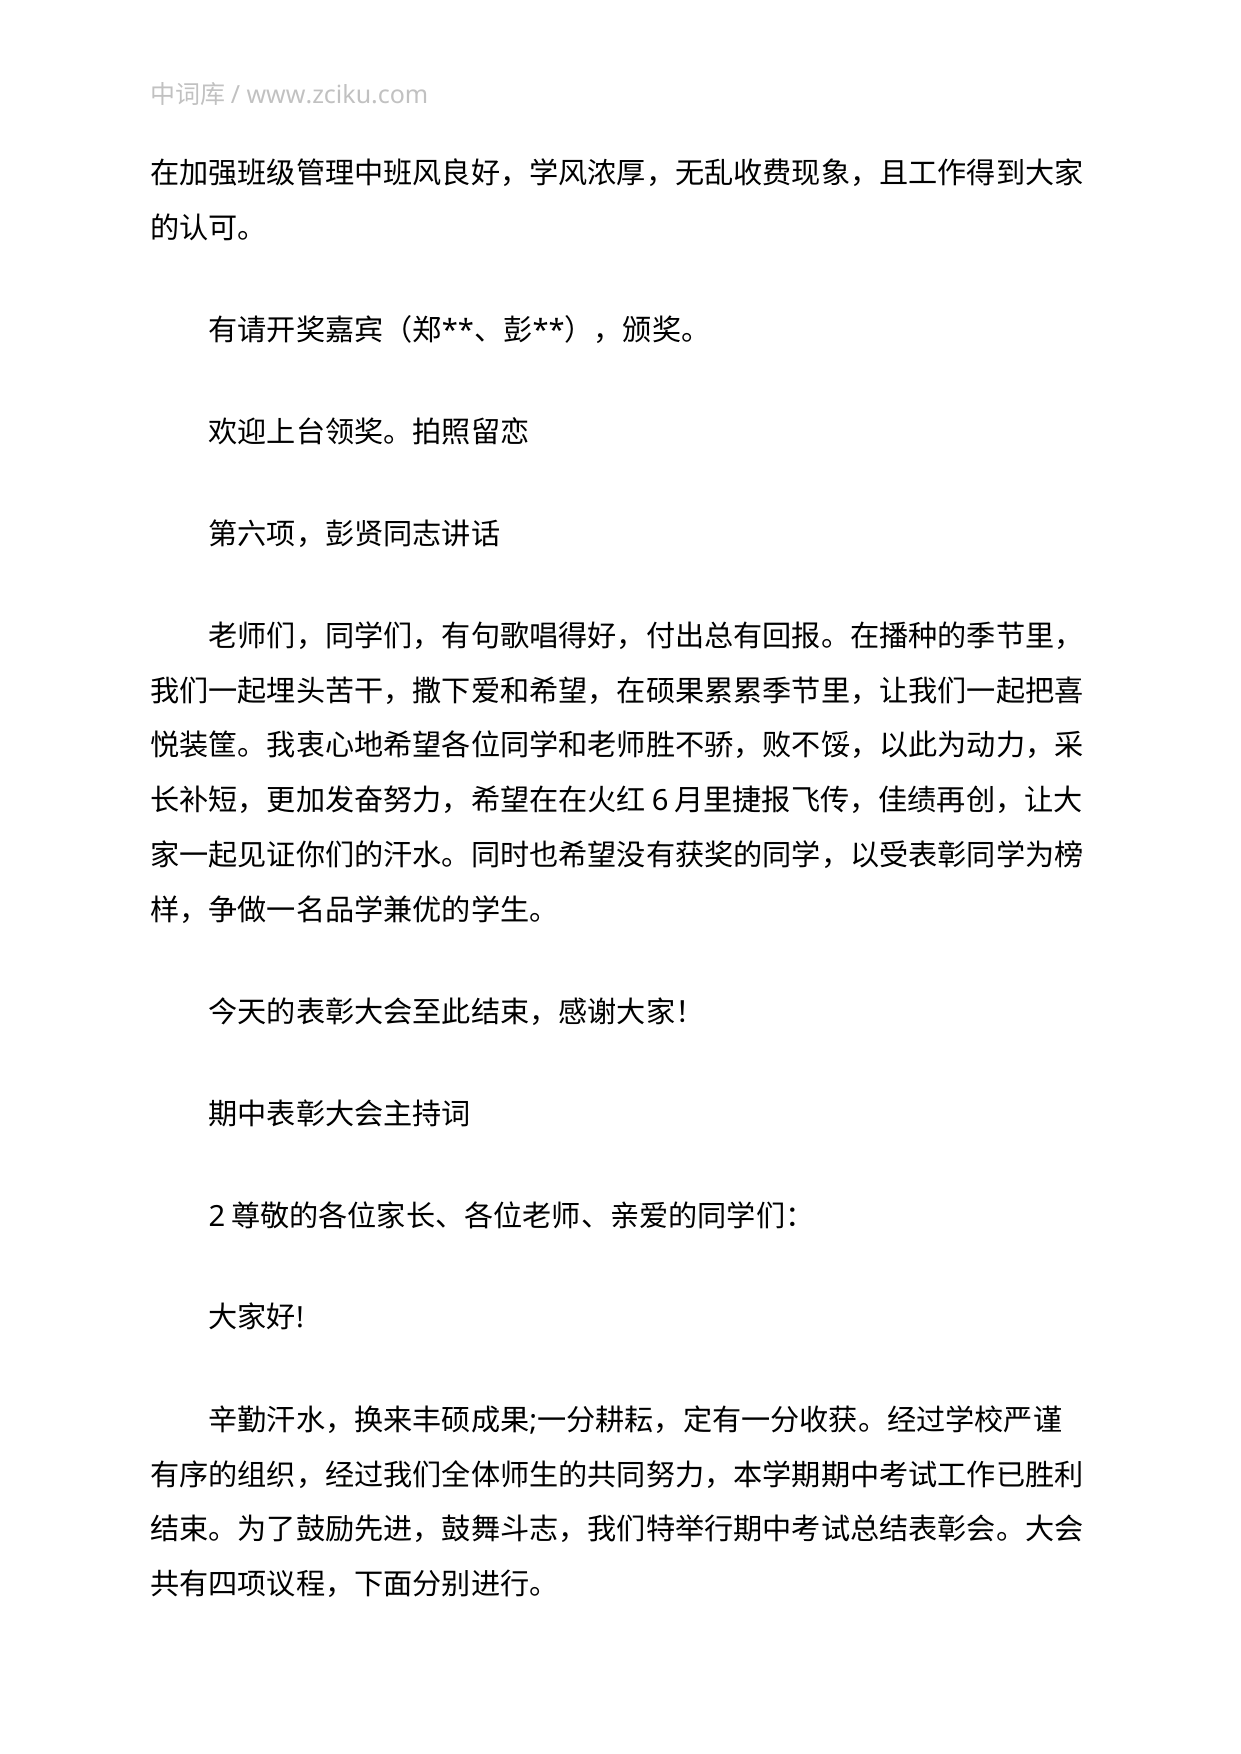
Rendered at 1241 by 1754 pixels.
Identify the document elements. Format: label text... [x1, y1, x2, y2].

text 欢迎上台领奖。拍照留恋 [150, 409, 1090, 451]
text 第六项，彭贤同志讲话 [150, 510, 1090, 553]
text 今天的表彰大会至此结束，感谢大家！ [150, 988, 1090, 1031]
text 2尊敬的各位家长、各位老师、亲爱的同学们： [150, 1192, 1090, 1234]
text 辛勤汗水，换来丰硕成果;一分耕耘，定有一分收获。经过学校严谨有序的组织，经过我们全体师生的共同努力，本学期期中考试工作已胜利结束。为了鼓励先进，鼓舞斗志，我们特举行期中考试总结表彰会。大会共有四项议程，下面分别进行。 [150, 1396, 1090, 1603]
text 大家好! [150, 1294, 1090, 1336]
text 期中表彰大会主持词 [150, 1090, 1090, 1133]
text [150, 150, 1090, 247]
text 老师们，同学们，有句歌唱得好，付出总有回报。在播种的季节里，我们一起埋头苦干，撒下爱和希望，在硕果累累季节里，让我们一起把喜悦装筐。我衷心地希望各位同学和老师胜不骄，败不馁，以此为动力，采长补短，更加发奋努力，希望在在火红6月里捷报飞传，佳绩再创，让大家一起见证你们的汗水。同时也希望没有获奖的同学，以受表彰同学为榜样，争做一名品学兼优的学生。 [150, 612, 1090, 929]
text 有请开奖嘉宾（郑**、彭**），颁奖。 [150, 307, 1090, 349]
